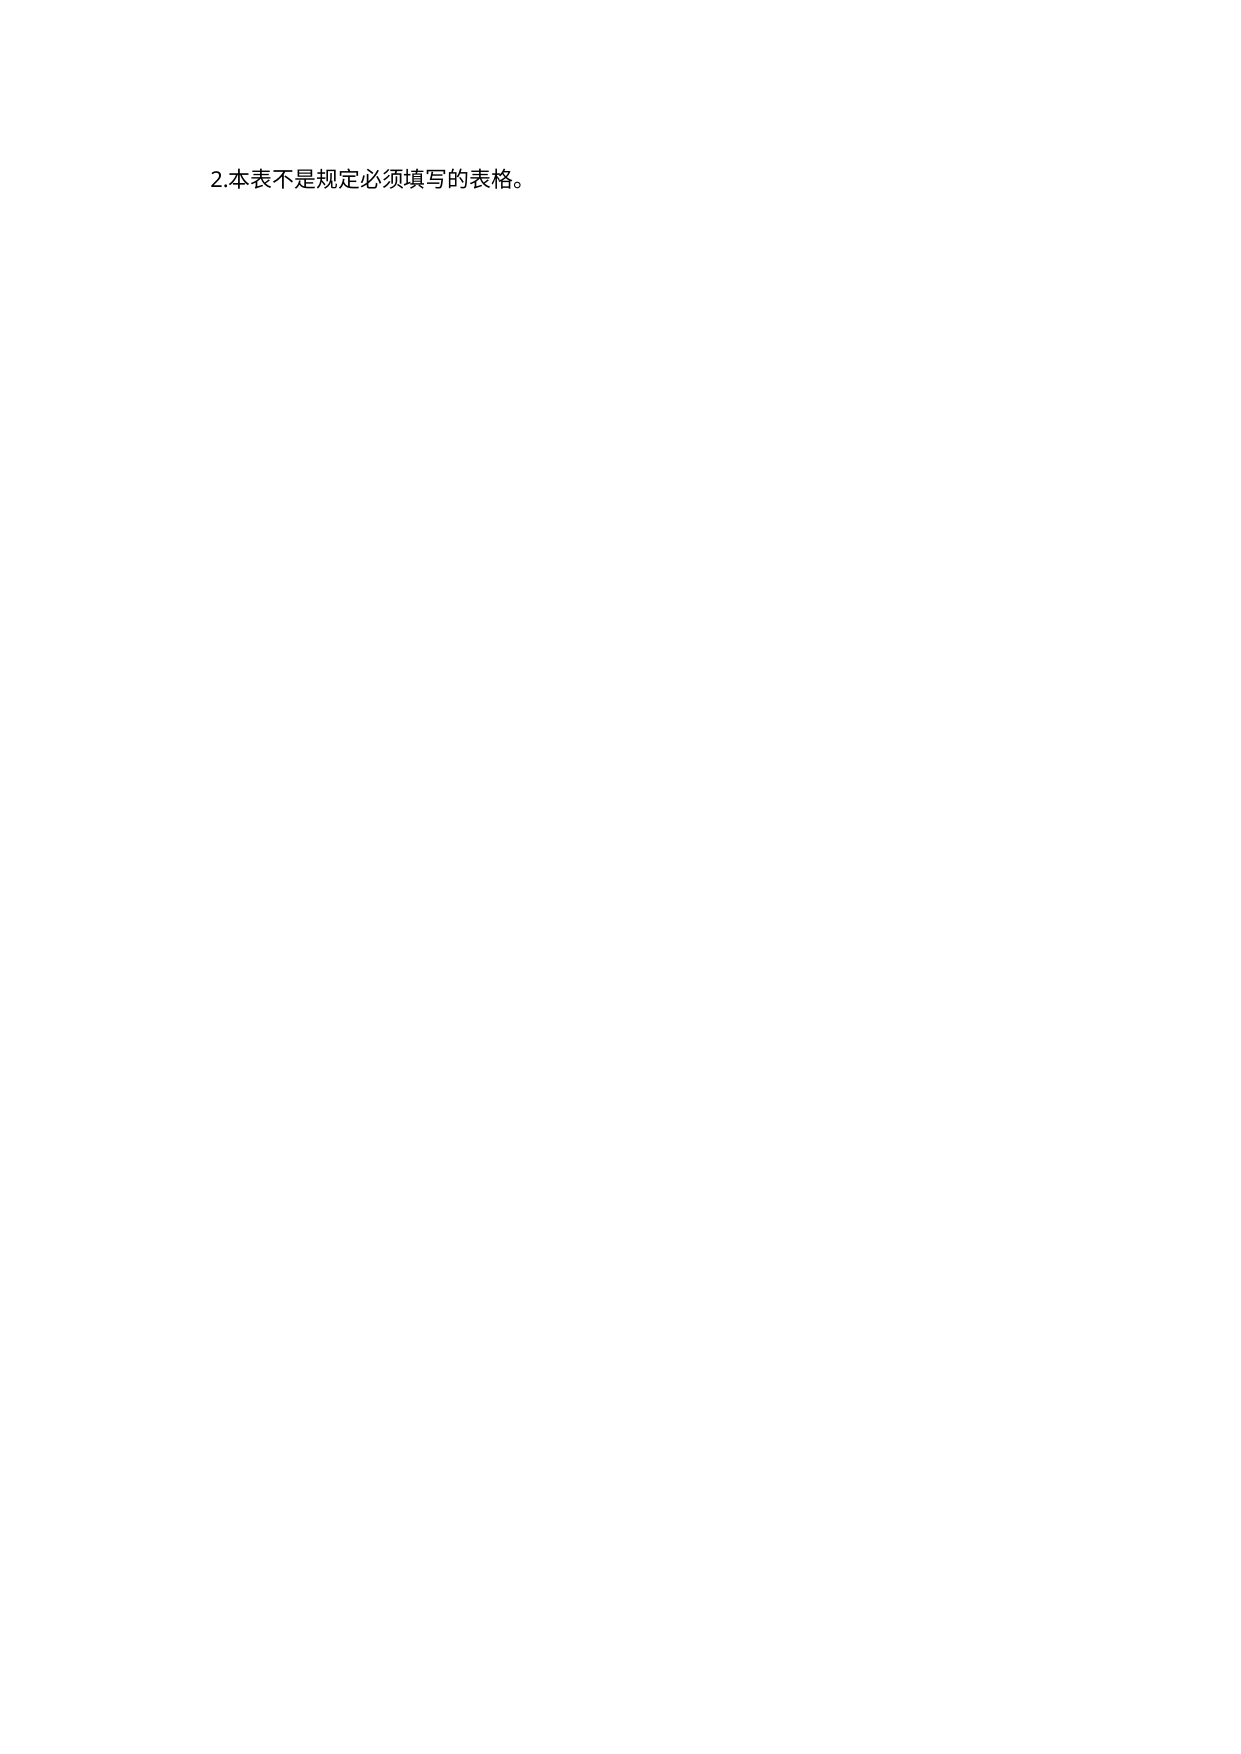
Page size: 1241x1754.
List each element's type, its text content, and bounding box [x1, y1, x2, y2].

text 2.本表不是规定必须填写的表格。 [187, 162, 1053, 194]
